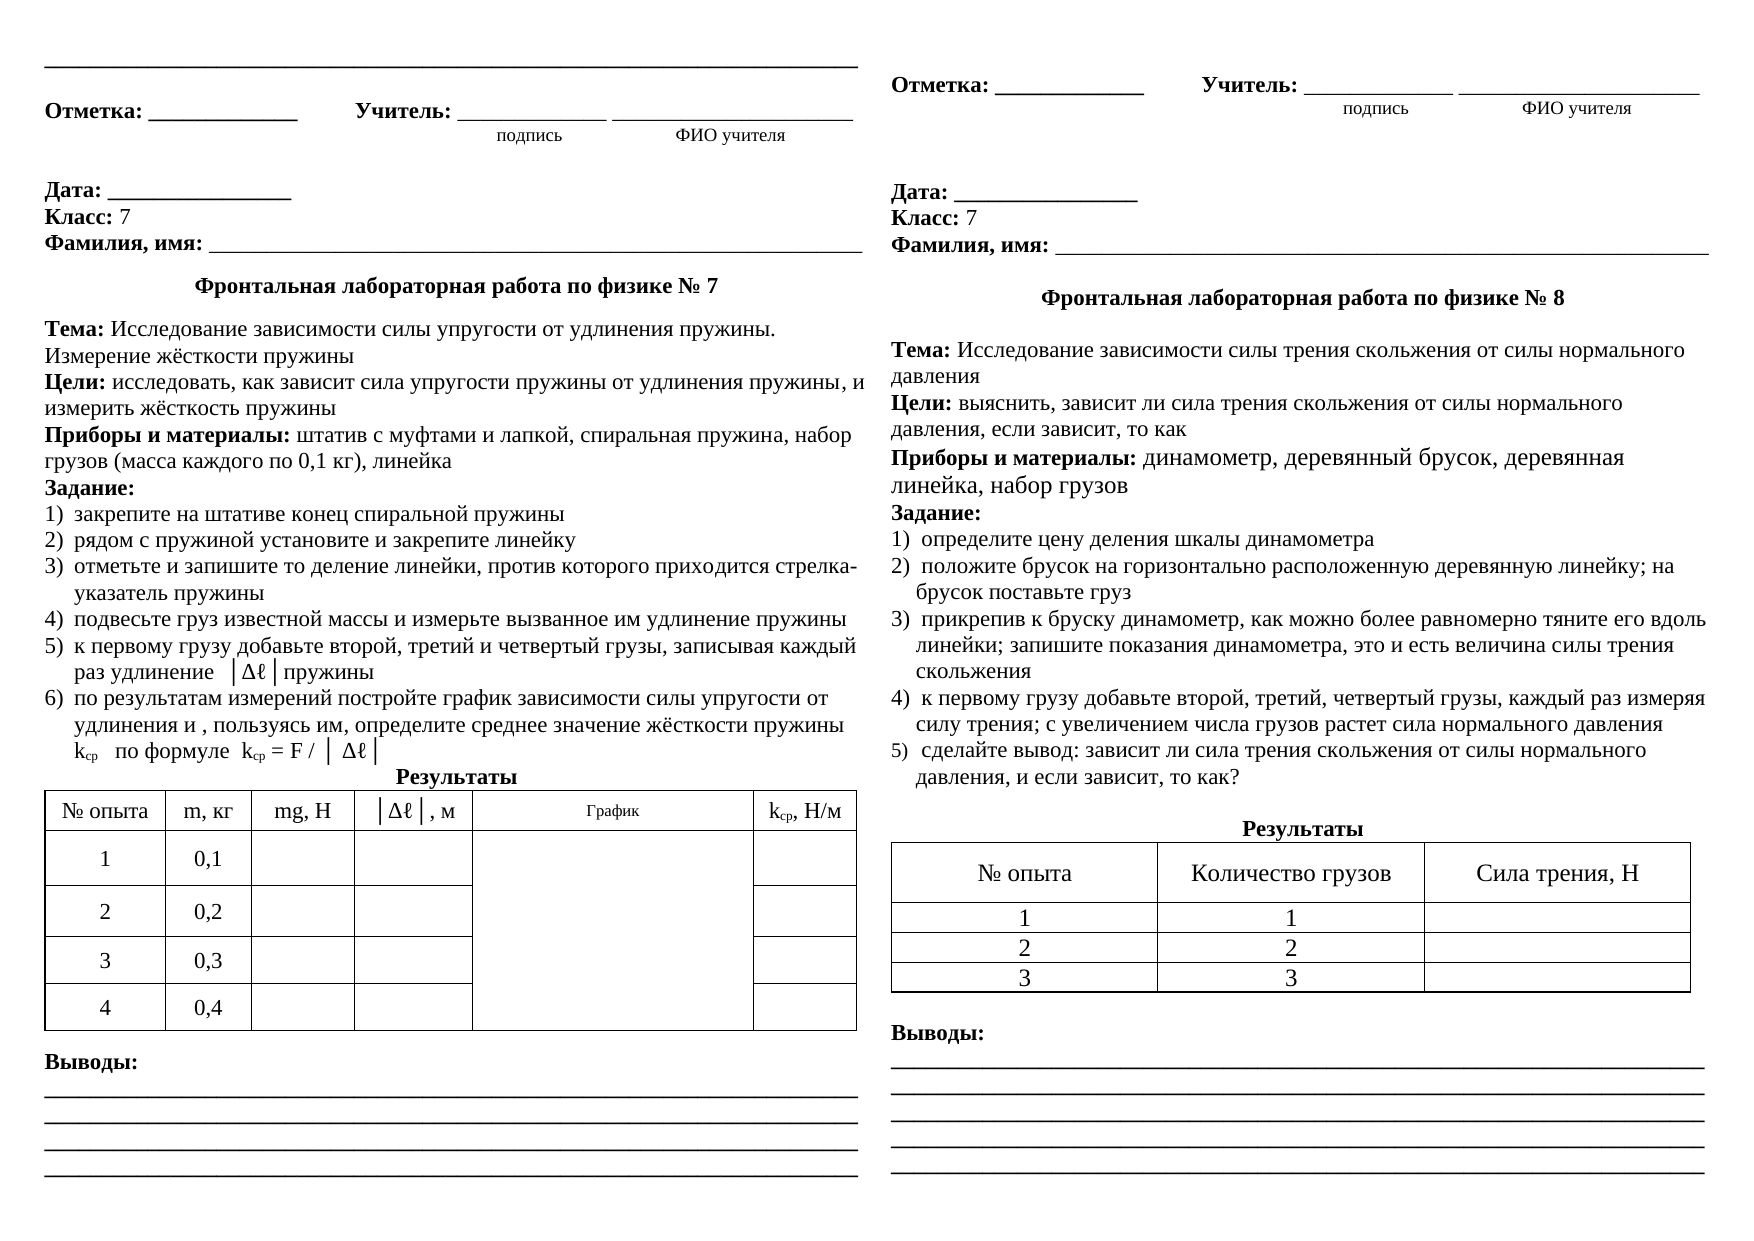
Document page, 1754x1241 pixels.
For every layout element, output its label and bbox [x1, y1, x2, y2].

table_header [880, 150, 1726, 1196]
table_header [880, 44, 1726, 145]
table_header [33, 44, 879, 145]
table_header [33, 150, 879, 1196]
